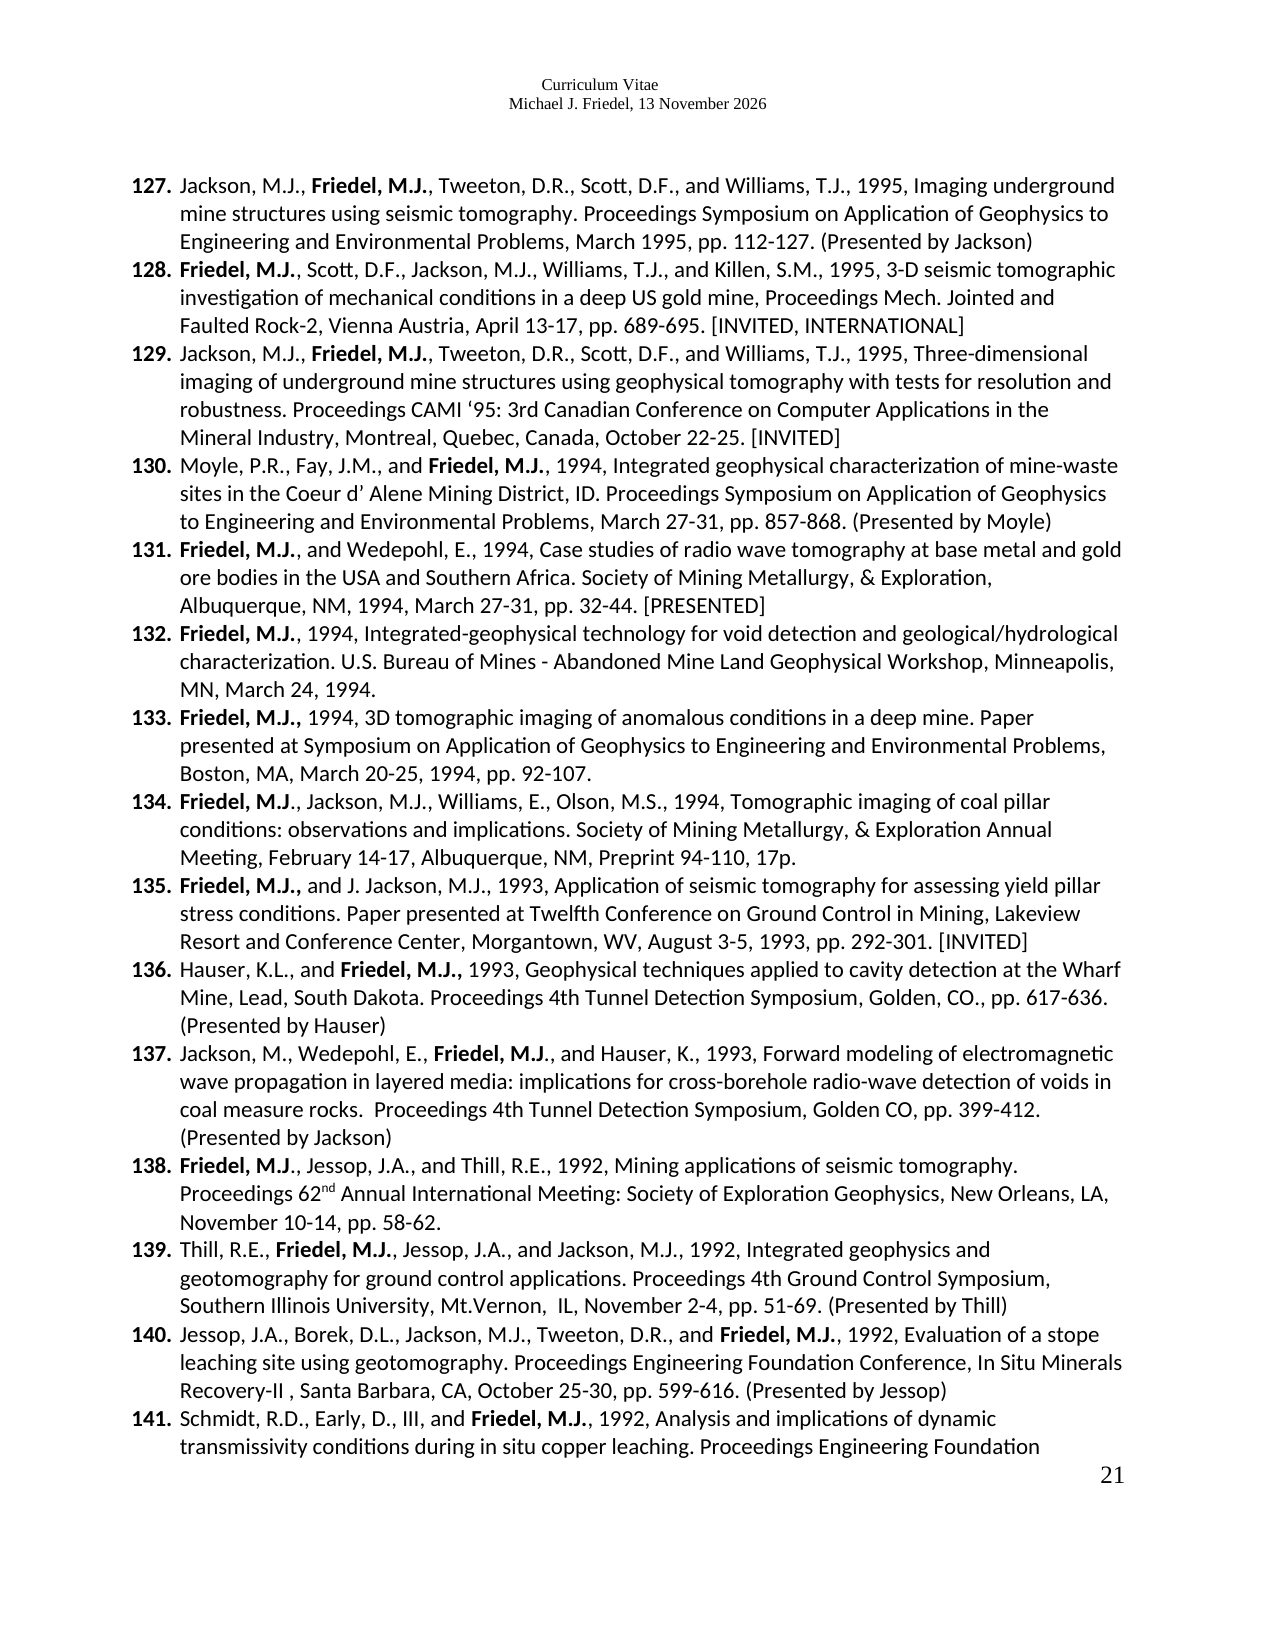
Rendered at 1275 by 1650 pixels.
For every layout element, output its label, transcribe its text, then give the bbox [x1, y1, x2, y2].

list Thill, R.E., Friedel, M.J., Jessop, J.A., and Jackson, M.J., 1992, Integrated geophysics and geotomography for ground control applications. Proceedings 4th Ground Control Symposium, Southern Illinois University, Mt.Vernon, IL, November 2-4, pp. 51-69. (Presented by Thill) [131, 1236, 1125, 1320]
list Friedel, M.J., Jackson, M.J., Williams, E., Olson, M.S., 1994, Tomographic imaging of coal pillar conditions: observations and implications. Society of Mining Metallurgy, & Exploration Annual Meeting, February 14-17, Albuquerque, NM, Preprint 94-110, 17p. [131, 787, 1125, 871]
list Jackson, M.J., Friedel, M.J., Tweeton, D.R., Scott, D.F., and Williams, T.J., 1995, Three-dimensional imaging of underground mine structures using geophysical tomography with tests for resolution and robustness. Proceedings CAMI ‘95: 3rd Canadian Conference on Computer Applications in the Mineral Industry, Montreal, Quebec, Canada, October 22-25. [INVITED] [131, 339, 1125, 451]
list Friedel, M.J., Jessop, J.A., and Thill, R.E., 1992, Mining applications of seismic tomography. Proceedings 62nd Annual International Meeting: Society of Exploration Geophysics, New Orleans, LA, November 10-14, pp. 58-62. [131, 1152, 1125, 1236]
list Friedel, M.J., Scott, D.F., Jackson, M.J., Williams, T.J., and Killen, S.M., 1995, 3-D seismic tomographic investigation of mechanical conditions in a deep US gold mine, Proceedings Mech. Jointed and Faulted Rock-2, Vienna Austria, April 13-17, pp. 689-695. [INVITED, INTERNATIONAL] [131, 255, 1125, 339]
list Jessop, J.A., Borek, D.L., Jackson, M.J., Tweeton, D.R., and Friedel, M.J., 1992, Evaluation of a stope leaching site using geotomography. Proceedings Engineering Foundation Conference, In Situ Minerals Recovery-II , Santa Barbara, CA, October 25-30, pp. 599-616. (Presented by Jessop) [131, 1320, 1125, 1404]
list Friedel, M.J., and J. Jackson, M.J., 1993, Application of seismic tomography for assessing yield pillar stress conditions. Paper presented at Twelfth Conference on Ground Control in Mining, Lakeview Resort and Conference Center, Morgantown, WV, August 3-5, 1993, pp. 292-301. [INVITED] [131, 871, 1125, 955]
list Friedel, M.J., 1994, 3D tomographic imaging of anomalous conditions in a deep mine. Paper presented at Symposium on Application of Geophysics to Engineering and Environmental Problems, Boston, MA, March 20-25, 1994, pp. 92-107. [131, 703, 1125, 787]
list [131, 1404, 1125, 1460]
list Friedel, M.J., 1994, Integrated-geophysical technology for void detection and geological/hydrological characterization. U.S. Bureau of Mines - Abandoned Mine Land Geophysical Workshop, Minneapolis, MN, March 24, 1994. [131, 619, 1125, 703]
list Moyle, P.R., Fay, J.M., and Friedel, M.J., 1994, Integrated geophysical characterization of mine-waste sites in the Coeur d’ Alene Mining District, ID. Proceedings Symposium on Application of Geophysics to Engineering and Environmental Problems, March 27-31, pp. 857-868. (Presented by Moyle) [131, 451, 1125, 535]
list Friedel, M.J., and Wedepohl, E., 1994, Case studies of radio wave tomography at base metal and gold ore bodies in the USA and Southern Africa. Society of Mining Metallurgy, & Exploration, Albuquerque, NM, 1994, March 27-31, pp. 32-44. [PRESENTED] [131, 535, 1125, 619]
list Jackson, M., Wedepohl, E., Friedel, M.J., and Hauser, K., 1993, Forward modeling of electromagnetic wave propagation in layered media: implications for cross-borehole radio-wave detection of voids in coal measure rocks. Proceedings 4th Tunnel Detection Symposium, Golden CO, pp. 399-412. (Presented by Jackson) [131, 1039, 1125, 1152]
list Jackson, M.J., Friedel, M.J., Tweeton, D.R., Scott, D.F., and Williams, T.J., 1995, Imaging underground mine structures using seismic tomography. Proceedings Symposium on Application of Geophysics to Engineering and Environmental Problems, March 1995, pp. 112-127. (Presented by Jackson) [131, 171, 1125, 255]
list Hauser, K.L., and Friedel, M.J., 1993, Geophysical techniques applied to cavity detection at the Wharf Mine, Lead, South Dakota. Proceedings 4th Tunnel Detection Symposium, Golden, CO., pp. 617-636. (Presented by Hauser) [131, 955, 1125, 1039]
